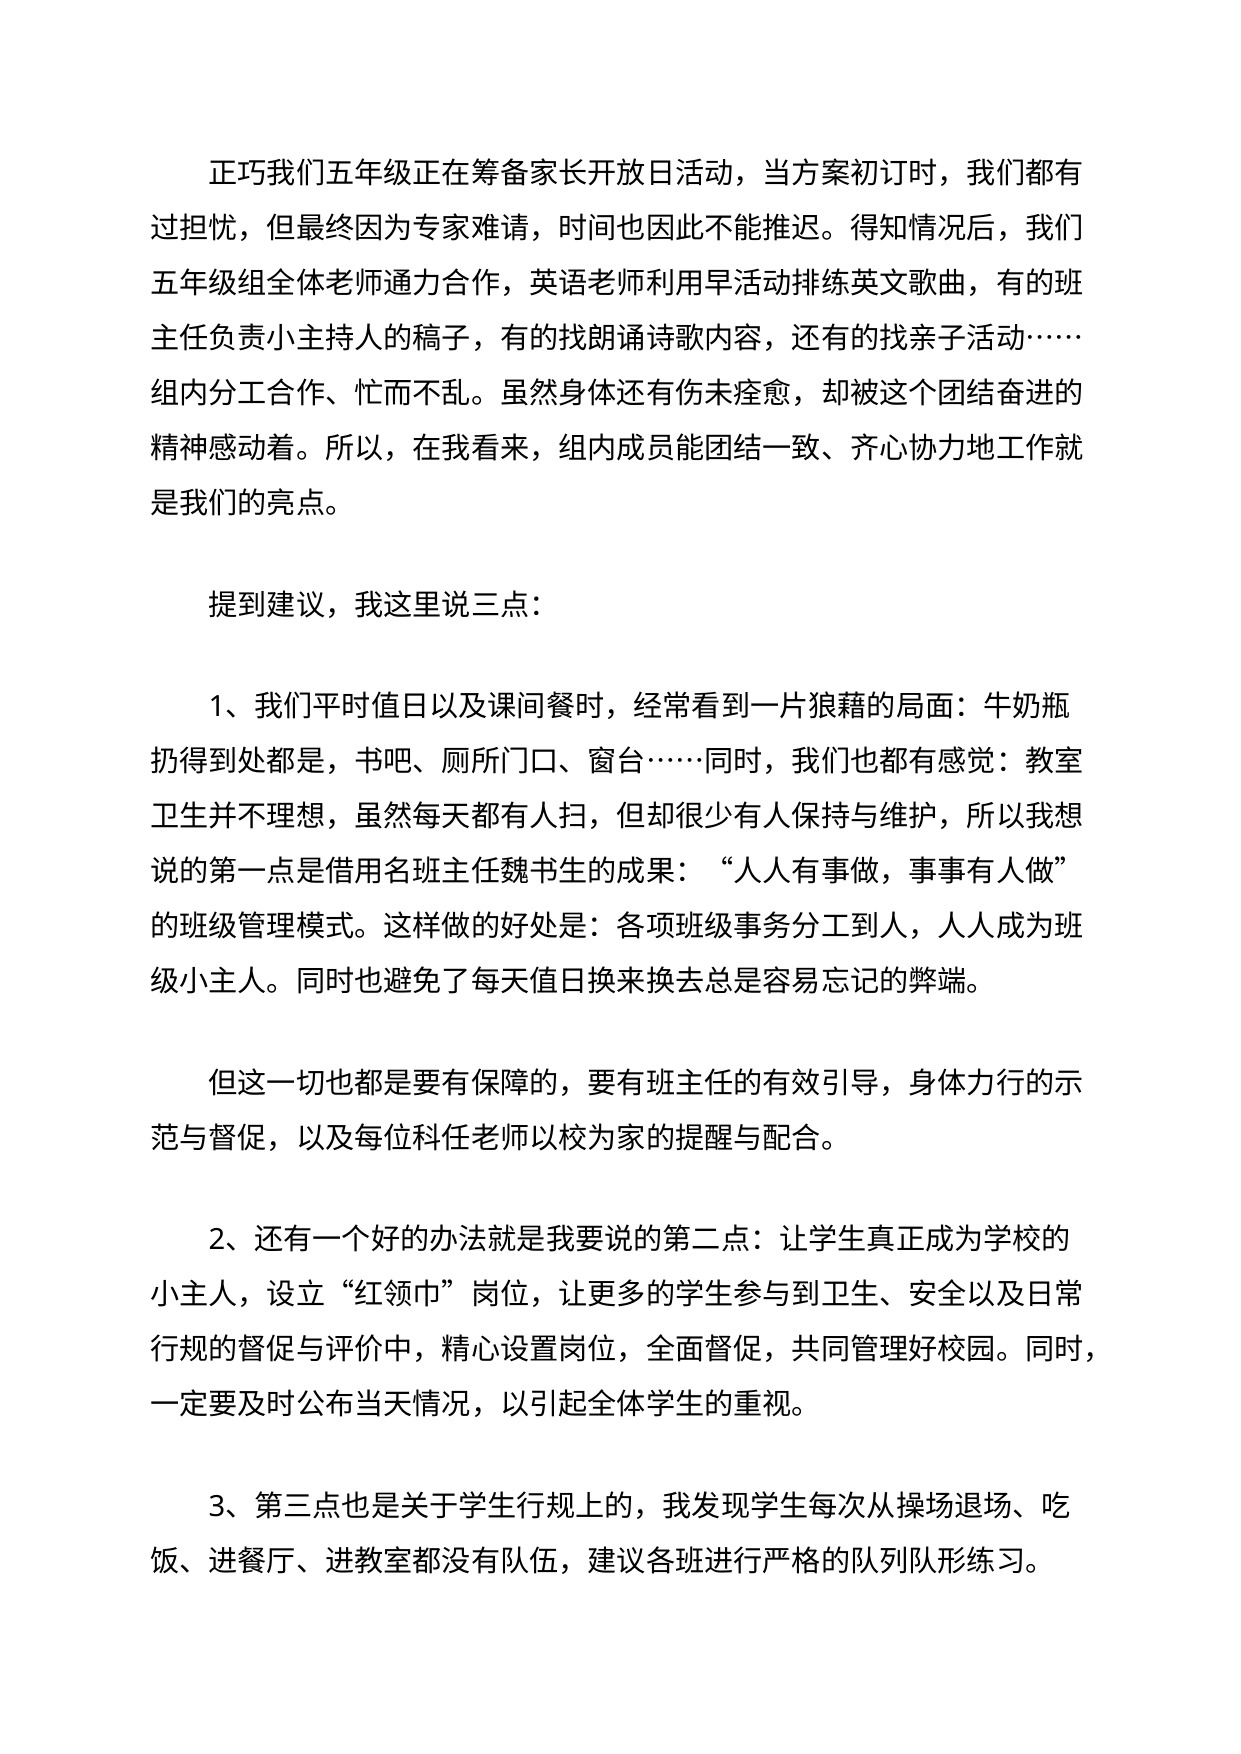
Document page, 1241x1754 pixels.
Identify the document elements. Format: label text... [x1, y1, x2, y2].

text 提到建议，我这里说三点： [150, 581, 1090, 623]
text 3、第三点也是关于学生行规上的，我发现学生每次从操场退场、吃饭、进餐厅、进教室都没有队伍，建议各班进行严格的队列队形练习。 [150, 1482, 1090, 1580]
text 1、我们平时值日以及课间餐时，经常看到一片狼藉的局面：牛奶瓶扔得到处都是，书吧、厕所门口、窗台……同时，我们也都有感觉：教室卫生并不理想，虽然每天都有人扫，但却很少有人保持与维护，所以我想说的第一点是借用名班主任魏书生的成果：“人人有事做，事事有人做”的班级管理模式。这样做的好处是：各项班级事务分工到人，人人成为班级小主人。同时也避免了每天值日换来换去总是容易忘记的弊端。 [150, 683, 1090, 1000]
text 正巧我们五年级正在筹备家长开放日活动，当方案初订时，我们都有过担忧，但最终因为专家难请，时间也因此不能推迟。得知情况后，我们五年级组全体老师通力合作，英语老师利用早活动排练英文歌曲，有的班主任负责小主持人的稿子，有的找朗诵诗歌内容，还有的找亲子活动……组内分工合作、忙而不乱。虽然身体还有伤未痊愈，却被这个团结奋进的精神感动着。所以，在我看来，组内成员能团结一致、齐心协力地工作就是我们的亮点。 [150, 150, 1090, 522]
text 但这一切也都是要有保障的，要有班主任的有效引导，身体力行的示范与督促，以及每位科任老师以校为家的提醒与配合。 [150, 1059, 1090, 1156]
text 2、还有一个好的办法就是我要说的第二点：让学生真正成为学校的小主人，设立“红领巾”岗位，让更多的学生参与到卫生、安全以及日常行规的督促与评价中，精心设置岗位，全面督促，共同管理好校园。同时，一定要及时公布当天情况，以引起全体学生的重视。 [150, 1216, 1090, 1423]
